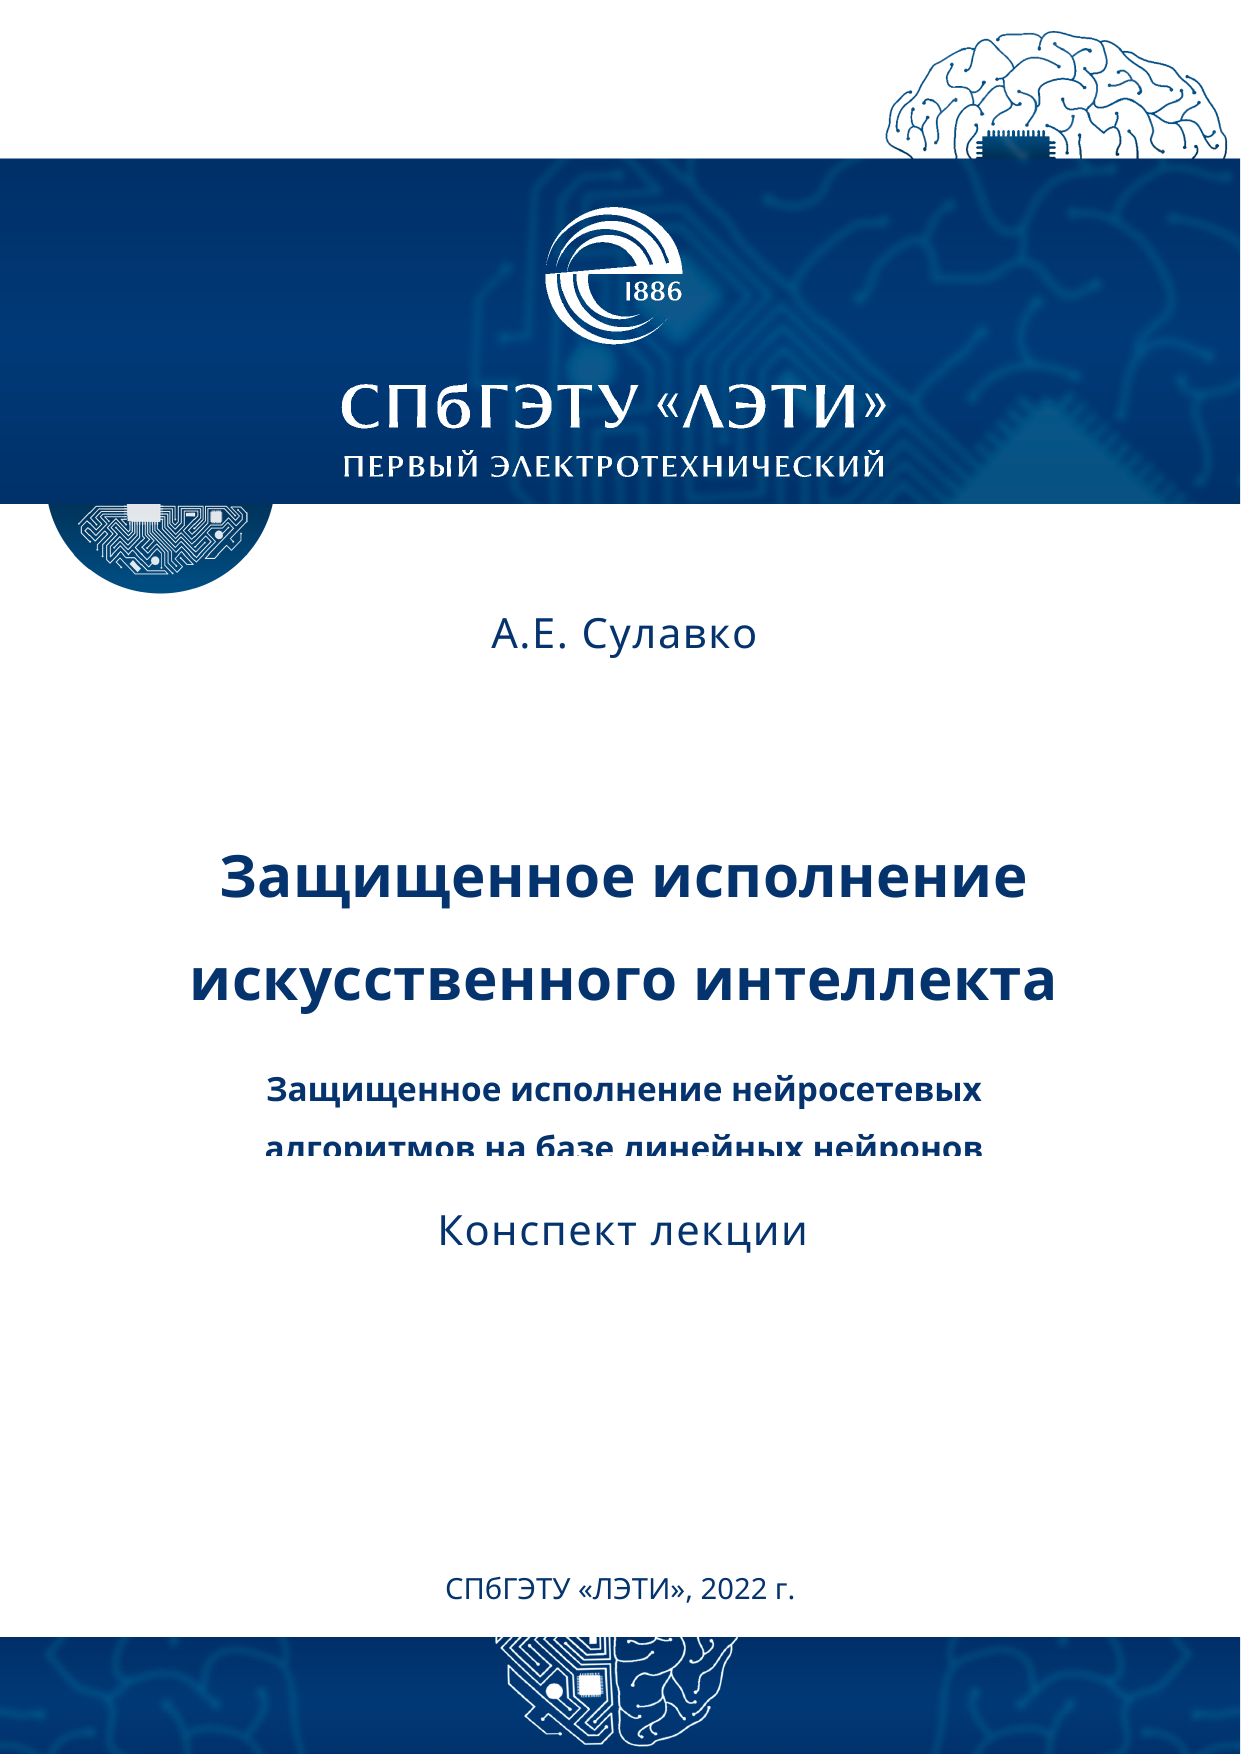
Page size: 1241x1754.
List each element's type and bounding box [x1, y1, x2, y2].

picture [0, 1637, 1241, 1754]
picture [0, 0, 1241, 605]
